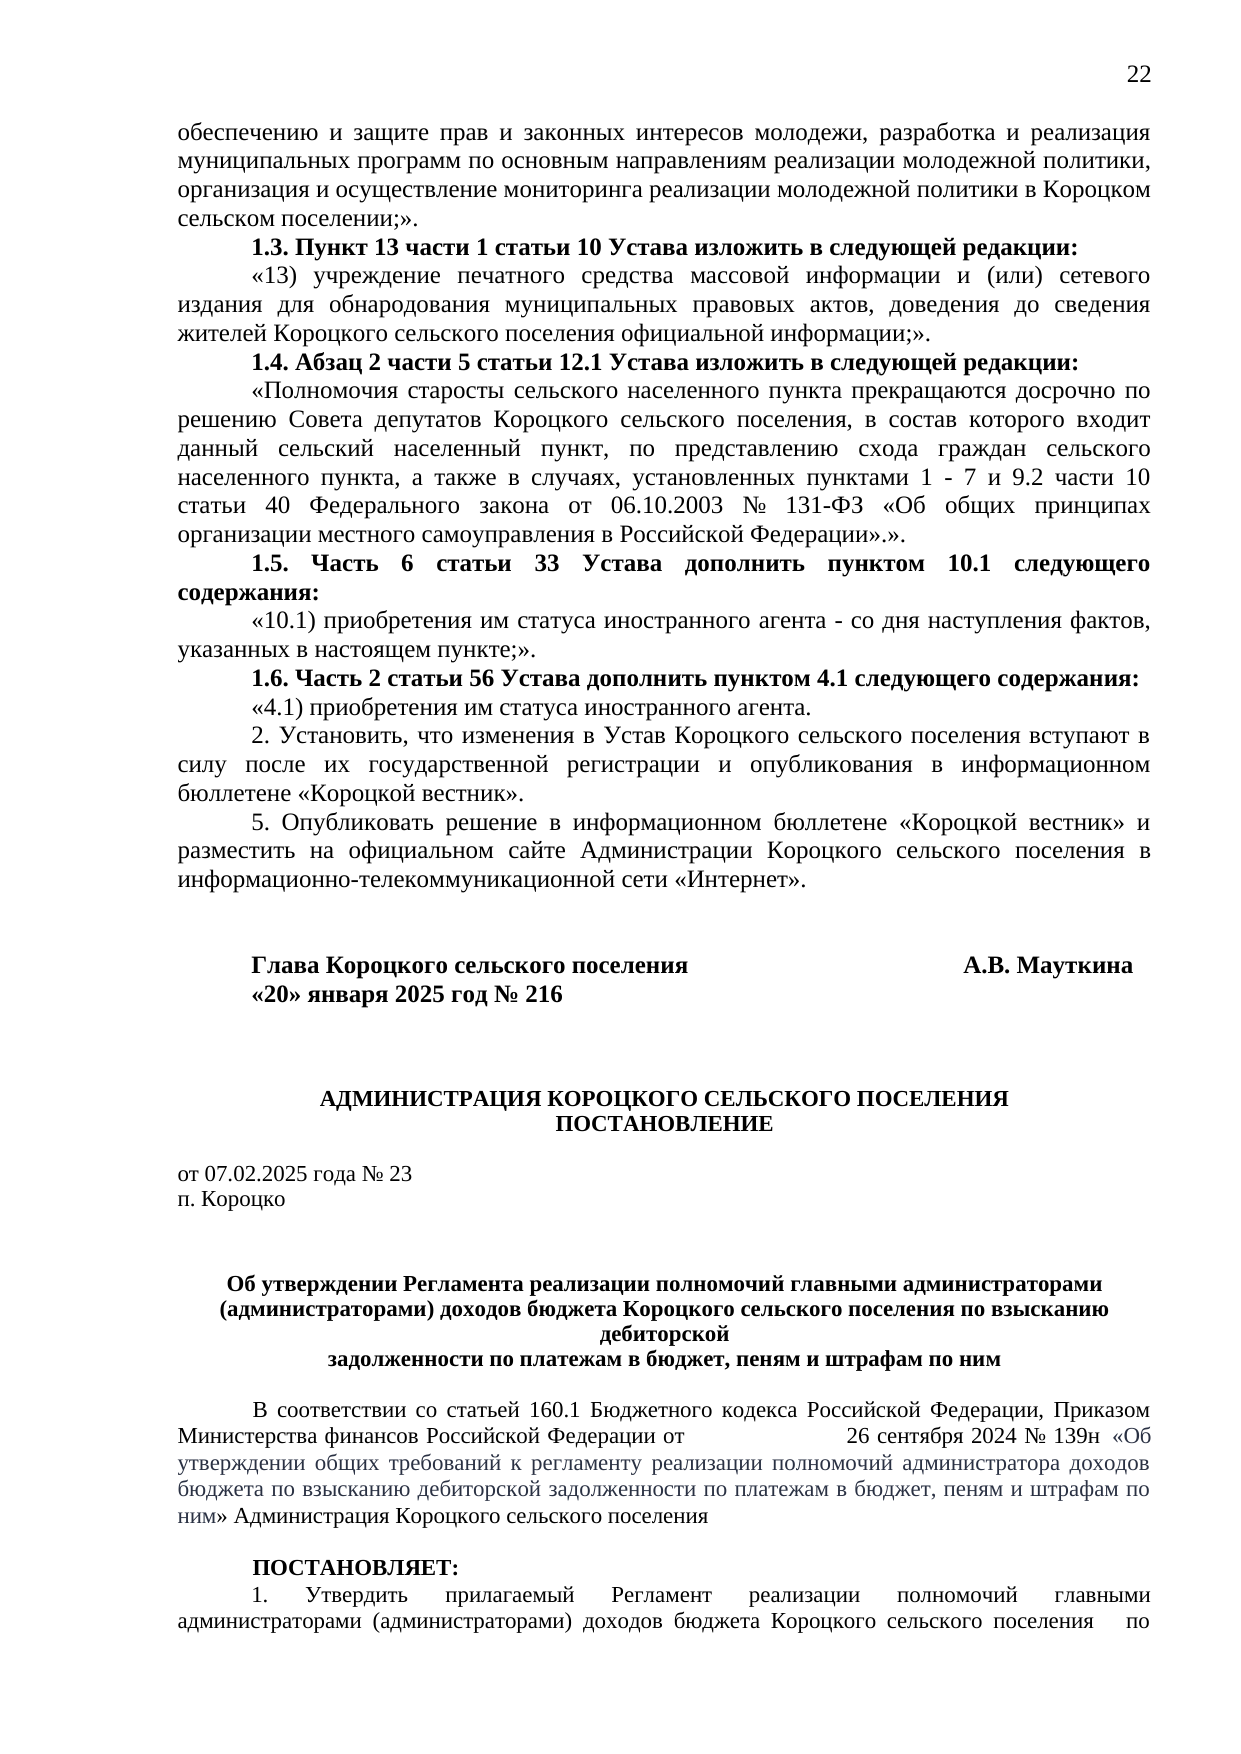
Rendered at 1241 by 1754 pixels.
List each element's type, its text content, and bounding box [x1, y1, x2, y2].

text «13) учреждение печатного средства массовой информации и (или) сетевого издания для обнародования муниципальных правовых актов, доведения до сведения жителей Короцкого сельского поселения официальной информации;». [177, 260, 1152, 347]
text АДМИНИСТРАЦИЯ КОРОЦКОГО СЕЛЬСКОГО ПОСЕЛЕНИЯ [177, 1087, 1152, 1112]
text 1.3. Пункт 13 части 1 статьи 10 Устава изложить в следующей редакции: [177, 232, 1152, 260]
text «10.1) приобретения им статуса иностранного агента - со дня наступления фактов, указанных в настоящем пункте;». [177, 605, 1152, 663]
text «Полномочия старосты сельского населенного пункта прекращаются досрочно по решению Совета депутатов Короцкого сельского поселения, в состав которого входит данный сельский населенный пункт, по представлению схода граждан сельского населенного пункта, а также в случаях, установленных пунктами 1 - 7 и 9.2 части 10 статьи 40 Федерального закона от 06.10.2003 № 131-ФЗ «Об общих принципах организации местного самоуправления в Российской Федерации».». [177, 375, 1152, 548]
text «20» января 2025 год № 216 [177, 979, 1152, 1008]
text 1.5. Часть 6 статьи 33 Устава дополнить пунктом 10.1 следующего содержания: [177, 548, 1152, 605]
text 1.6. Часть 2 статьи 56 Устава дополнить пунктом 4.1 следующего содержания: [177, 663, 1152, 692]
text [177, 117, 1152, 232]
text п. Короцко [177, 1187, 1152, 1212]
text В соответствии со статьей 160.1 Бюджетного кодекса Российской Федерации, Приказом Министерства финансов Российской Федерации от 26 сентября 2024 № 139н «Об утверждении общих требований к регламенту реализации полномочий администратора доходов бюджета по взысканию дебиторской задолженности по платежам в бюджет, пеням и штрафам по ним» Администрация Короцкого сельского поселения [177, 1396, 1152, 1528]
text Глава Короцкого сельского поселения А.В. Мауткина [177, 950, 1152, 979]
text 5. Опубликовать решение в информационном бюллетене «Короцкой вестник» и разместить на официальном сайте Администрации Короцкого сельского поселения в информационно-телекоммуникационной сети «Интернет». [177, 807, 1152, 893]
text 1.4. Абзац 2 части 5 статьи 12.1 Устава изложить в следующей редакции: [177, 347, 1152, 375]
text задолженности по платежам в бюджет, пеням и штрафам по ним [177, 1346, 1152, 1371]
text ПОСТАНОВЛЯЕТ: [177, 1554, 1152, 1581]
text «4.1) приобретения им статуса иностранного агента. [177, 692, 1152, 720]
text от 07.02.2025 года № 23 [177, 1162, 1152, 1187]
text 2. Установить, что изменения в Устав Короцкого сельского поселения вступают в силу после их государственной регистрации и опубликования в информационном бюллетене «Короцкой вестник». [177, 720, 1152, 807]
text Об утверждении Регламента реализации полномочий главными администраторами (администраторами) доходов бюджета Короцкого сельского поселения по взысканию дебиторской [177, 1271, 1152, 1346]
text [177, 1581, 1152, 1633]
text ПОСТАНОВЛЕНИЕ [177, 1112, 1152, 1137]
